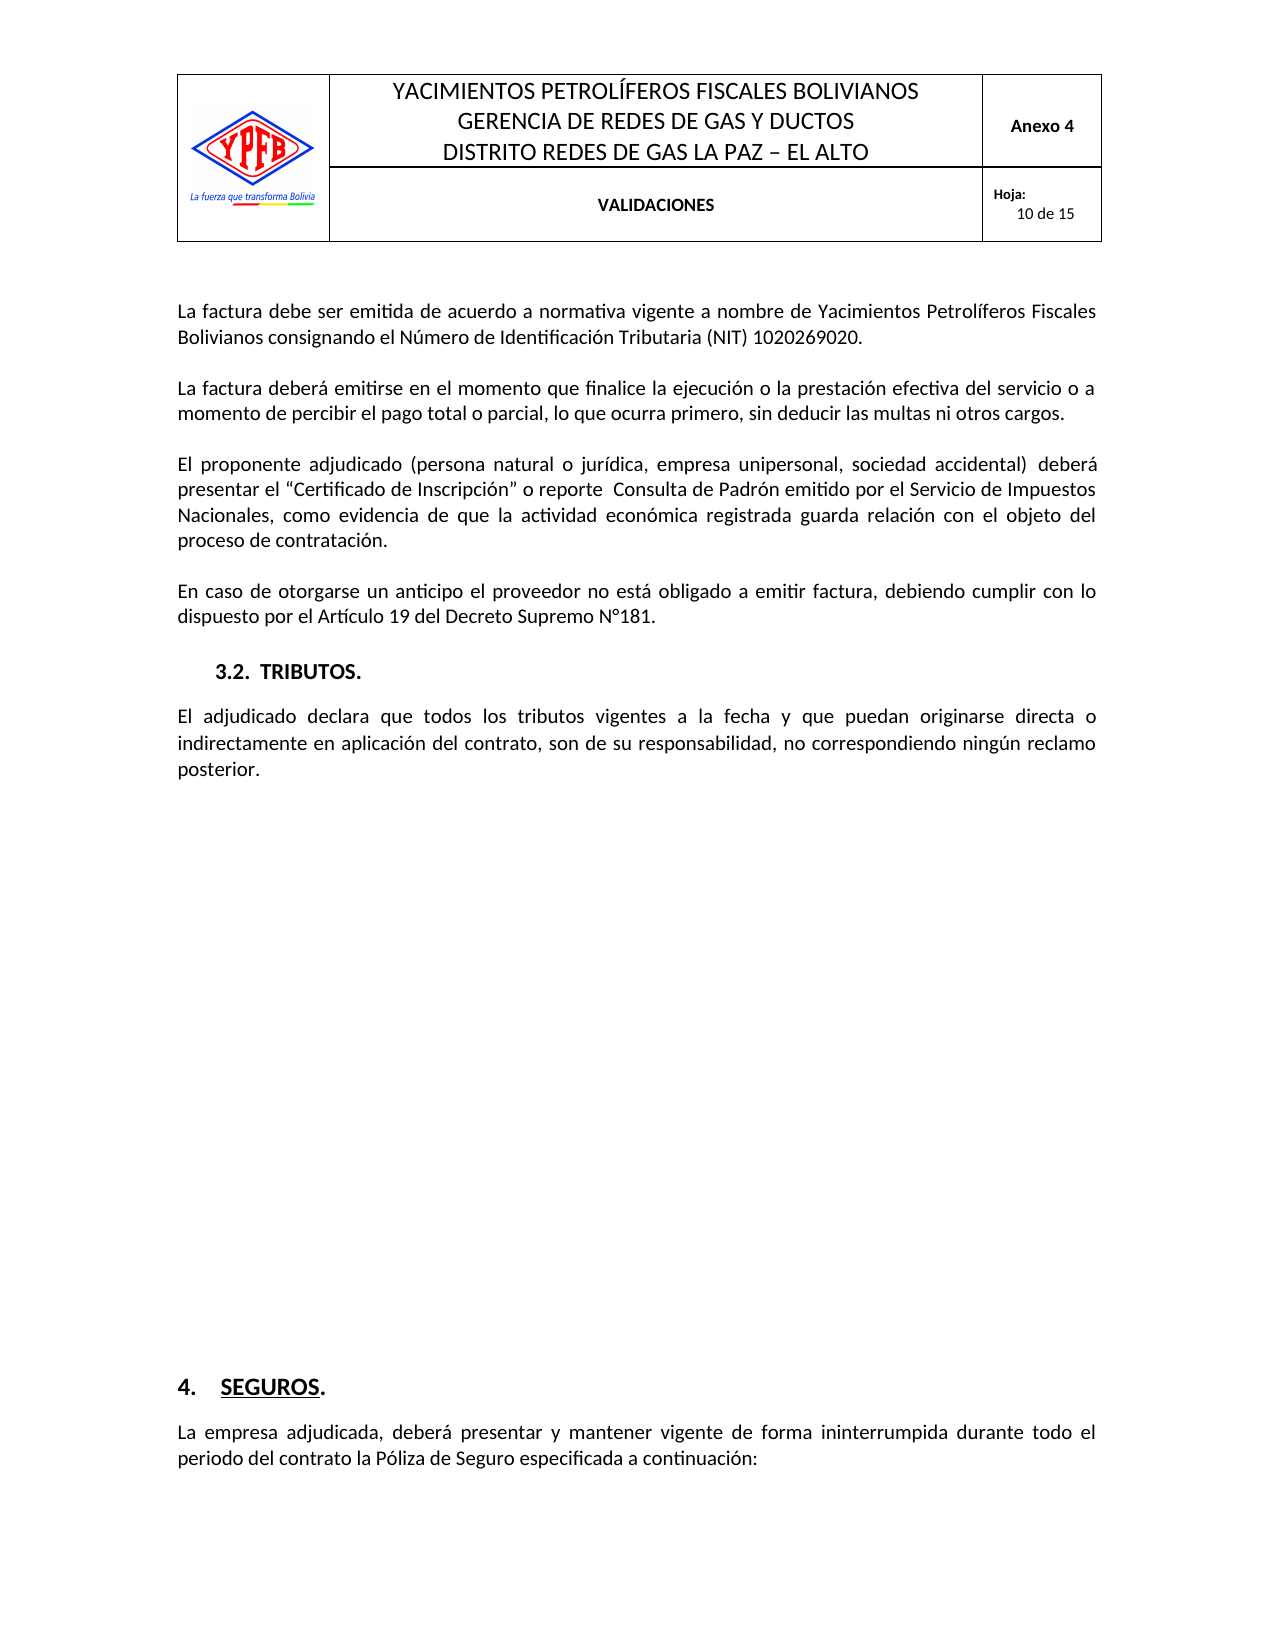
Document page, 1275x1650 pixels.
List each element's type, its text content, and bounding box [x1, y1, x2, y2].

text El proponente adjudicado (persona natural o jurídica, empresa unipersonal, sociedad accidental) deberá presentar el “Certificado de Inscripción” o reporte Consulta de Padrón emitido por el Servicio de Impuestos Nacionales, como evidencia de que la actividad económica registrada guarda relación con el objeto del proceso de contratación. [177, 451, 1098, 553]
text La empresa adjudicada, deberá presentar y mantener vigente de forma ininterrumpida durante todo el periodo del contrato la Póliza de Seguro especificada a continuación: [177, 1419, 1098, 1470]
text El adjudicado declara que todos los tributos vigentes a la fecha y que puedan originarse directa o indirectamente en aplicación del contrato, son de su responsabilidad, no correspondiendo ningún reclamo posterior. [177, 703, 1098, 782]
list SEGUROS. [177, 1371, 1098, 1401]
picture [188, 105, 316, 211]
list TRIBUTOS. [215, 657, 1098, 685]
text La factura debe ser emitida de acuerdo a normativa vigente a nombre de Yacimientos Petrolíferos Fiscales Bolivianos consignando el Número de Identificación Tributaria (NIT) 1020269020. [177, 299, 1098, 349]
text En caso de otorgarse un anticipo el proveedor no está obligado a emitir factura, debiendo cumplir con lo dispuesto por el Artículo 19 del Decreto Supremo N°181. [177, 578, 1098, 629]
text La factura deberá emitirse en el momento que finalice la ejecución o la prestación efectiva del servicio o a momento de percibir el pago total o parcial, lo que ocurra primero, sin deducir las multas ni otros cargos. [177, 375, 1098, 426]
